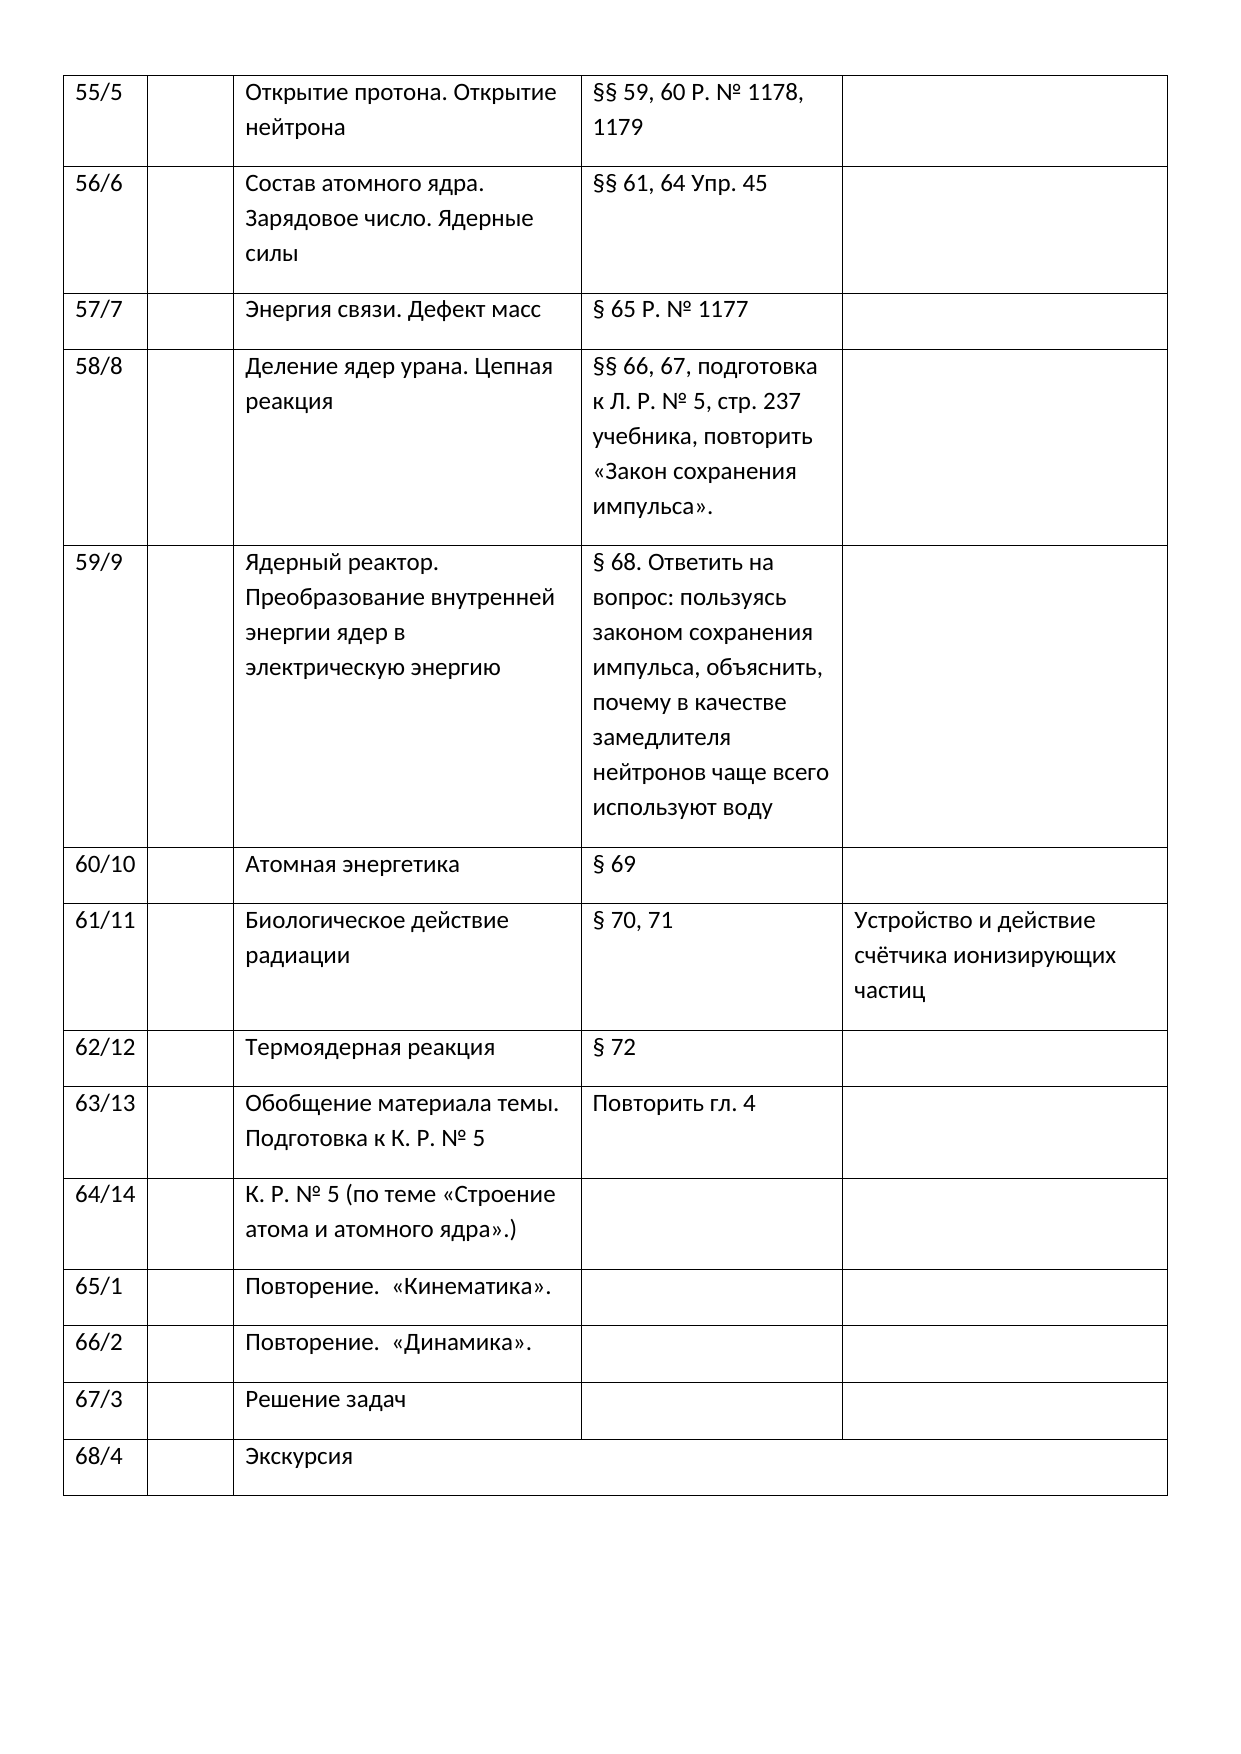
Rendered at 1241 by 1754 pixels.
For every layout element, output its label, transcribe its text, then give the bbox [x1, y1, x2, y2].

table_cell [148, 1383, 233, 1439]
table_cell К. Р. № 5 (по теме «Строение атома и атомного ядра».) [234, 1179, 581, 1269]
table_cell Экскурсия [234, 1440, 1167, 1495]
table_cell 56/6 [64, 167, 147, 292]
table_cell [582, 1179, 842, 1269]
table_cell [843, 76, 1167, 166]
table_cell §§ 61, 64 Упр. 45 [582, 167, 842, 292]
table_cell [148, 1440, 233, 1495]
table_cell §§ 59, 60 Р. № 1178, 1179 [582, 76, 842, 166]
table_cell Термоядерная реакция [234, 1031, 581, 1086]
table_cell 57/7 [64, 294, 147, 349]
table_cell [582, 1270, 842, 1325]
table_cell [582, 1383, 842, 1439]
table_cell Открытие протона. Открытие нейтрона [234, 76, 581, 166]
table_cell 64/14 [64, 1179, 147, 1269]
table_cell [148, 294, 233, 349]
table_cell § 69 [582, 848, 842, 903]
table_cell 63/13 [64, 1087, 147, 1177]
table_cell Ядерный реактор. Преобразование внутренней энергии ядер в электрическую энергию [234, 546, 581, 847]
table_cell Обобщение материала темы. Подготовка к К. Р. № 5 [234, 1087, 581, 1177]
table_cell [148, 1326, 233, 1382]
table_cell 66/2 [64, 1326, 147, 1382]
table_cell § 68. Ответить на вопрос: пользуясь законом сохранения импульса, объяснить, почему в качестве замедлителя нейтронов чаще всего используют воду [582, 546, 842, 847]
table_cell [148, 167, 233, 292]
table_cell [843, 1031, 1167, 1086]
table_cell 62/12 [64, 1031, 147, 1086]
table_cell 67/3 [64, 1383, 147, 1439]
table_cell § 70, 71 [582, 904, 842, 1029]
table_cell [843, 1326, 1167, 1382]
table_cell 61/11 [64, 904, 147, 1029]
table_cell [843, 1179, 1167, 1269]
table_cell [843, 1383, 1167, 1439]
table_cell Решение задач [234, 1383, 581, 1439]
table_cell [148, 1087, 233, 1177]
table_cell [148, 1270, 233, 1325]
table_cell [582, 1326, 842, 1382]
table_cell Устройство и действие счётчика ионизирующих частиц [843, 904, 1167, 1029]
table_cell [148, 848, 233, 903]
table_cell [843, 294, 1167, 349]
table_cell Повторение. «Динамика». [234, 1326, 581, 1382]
table_cell [843, 350, 1167, 545]
table_cell Биологическое действие радиации [234, 904, 581, 1029]
table_cell Повторить гл. 4 [582, 1087, 842, 1177]
table_cell 68/4 [64, 1440, 147, 1495]
table_cell 59/9 [64, 546, 147, 847]
table_cell 65/1 [64, 1270, 147, 1325]
table_cell [843, 848, 1167, 903]
table_cell [148, 546, 233, 847]
table_cell [148, 904, 233, 1029]
table_cell 58/8 [64, 350, 147, 545]
table_cell § 72 [582, 1031, 842, 1086]
table_cell [843, 546, 1167, 847]
table_cell [148, 1031, 233, 1086]
table_cell § 65 Р. № 1177 [582, 294, 842, 349]
table_cell 60/10 [64, 848, 147, 903]
table_cell [148, 1179, 233, 1269]
table_cell Состав атомного ядра. Зарядовое число. Ядерные силы [234, 167, 581, 292]
table_cell Деление ядер урана. Цепная реакция [234, 350, 581, 545]
table_cell 55/5 [64, 76, 147, 166]
table_cell Повторение. «Кинематика». [234, 1270, 581, 1325]
table_cell [843, 1087, 1167, 1177]
table_cell [148, 76, 233, 166]
table_cell [843, 1270, 1167, 1325]
table_cell §§ 66, 67, подготовка к Л. Р. № 5, стр. 237 учебника, повторить «Закон сохранения импульса». [582, 350, 842, 545]
table_cell Энергия связи. Дефект масс [234, 294, 581, 349]
table_cell Атомная энергетика [234, 848, 581, 903]
table_cell [148, 350, 233, 545]
table_cell [843, 167, 1167, 292]
